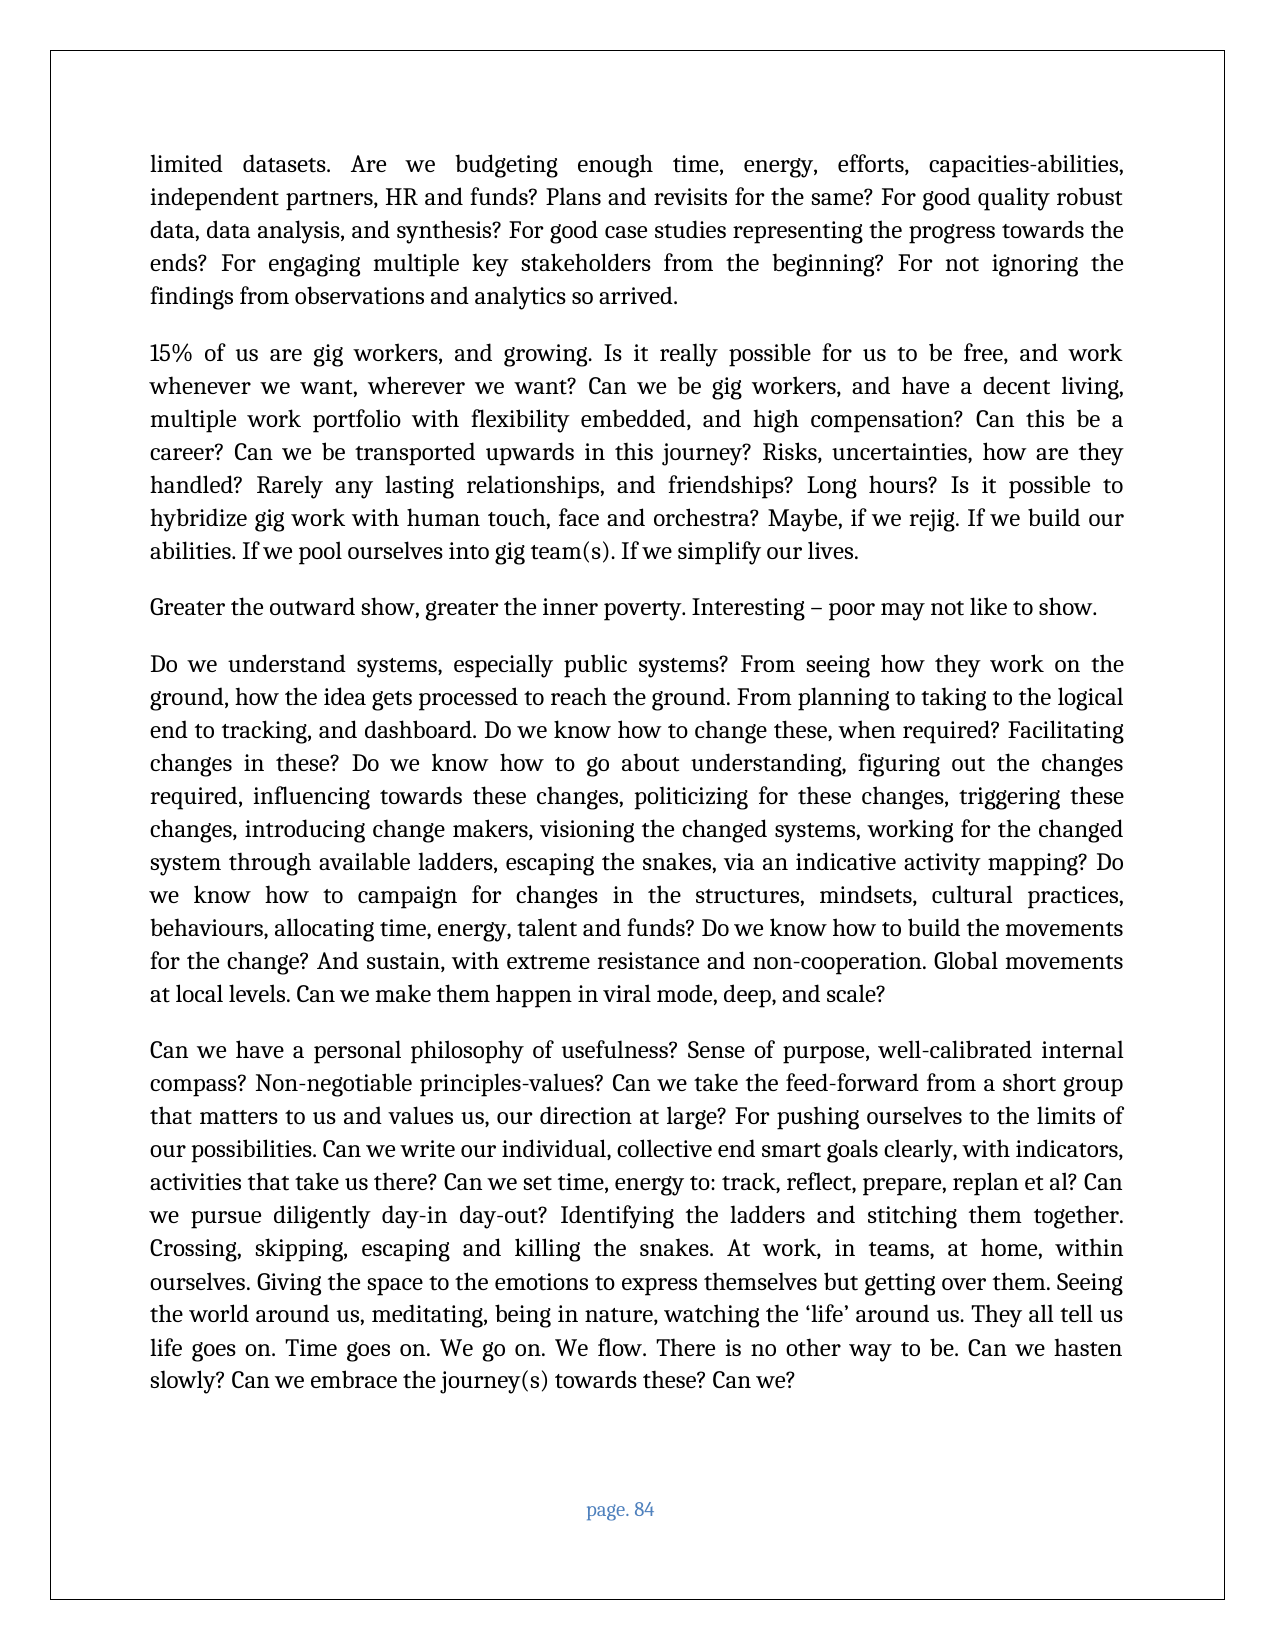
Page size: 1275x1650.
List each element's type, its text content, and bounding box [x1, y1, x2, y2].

text 15% of us are gig workers, and growing. Is it really possible for us to be free, and work whenever we want, wherever we want? Can we be gig workers, and have a decent living, multiple work portfolio with flexibility embedded, and high compensation? Can this be a career? Can we be transported upwards in this journey? Risks, uncertainties, how are they handled? Rarely any lasting relationships, and friendships? Long hours? Is it possible to hybridize gig work with human touch, face and orchestra? Maybe, if we rejig. If we build our abilities. If we pool ourselves into gig team(s). If we simplify our lives. [150, 338, 1125, 565]
text Can we have a personal philosophy of usefulness? Sense of purpose, well-calibrated internal compass? Non-negotiable principles-values? Can we take the feed-forward from a short group that matters to us and values us, our direction at large? For pushing ourselves to the limits of our possibilities. Can we write our individual, collective end smart goals clearly, with indicators, activities that take us there? Can we set time, energy to: track, reflect, prepare, replan et al? Can we pursue diligently day-in day-out? Identifying the ladders and stitching them together. Crossing, skipping, escaping and killing the snakes. At work, in teams, at home, within ourselves. Giving the space to the emotions to express themselves but getting over them. Seeing the world around us, meditating, being in nature, watching the ‘life’ around us. They all tell us life goes on. Time goes on. We go on. We flow. There is no other way to be. Can we hasten slowly? Can we embrace the journey(s) towards these? Can we? [150, 1036, 1125, 1395]
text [150, 150, 1125, 311]
text Do we understand systems, especially public systems? From seeing how they work on the ground, how the idea gets processed to reach the ground. From planning to taking to the logical end to tracking, and dashboard. Do we know how to change these, when required? Facilitating changes in these? Do we know how to go about understanding, figuring out the changes required, influencing towards these changes, politicizing for these changes, triggering these changes, introducing change makers, visioning the changed systems, working for the changed system through available ladders, escaping the snakes, via an indicative activity mapping? Do we know how to campaign for changes in the structures, mindsets, cultural practices, behaviours, allocating time, energy, talent and funds? Do we know how to build the movements for the change? And sustain, with extreme resistance and non-cooperation. Global movements at local levels. Can we make them happen in viral mode, deep, and scale? [150, 649, 1125, 1008]
text Greater the outward show, greater the inner poverty. Interesting – poor may not like to show. [150, 593, 1125, 622]
